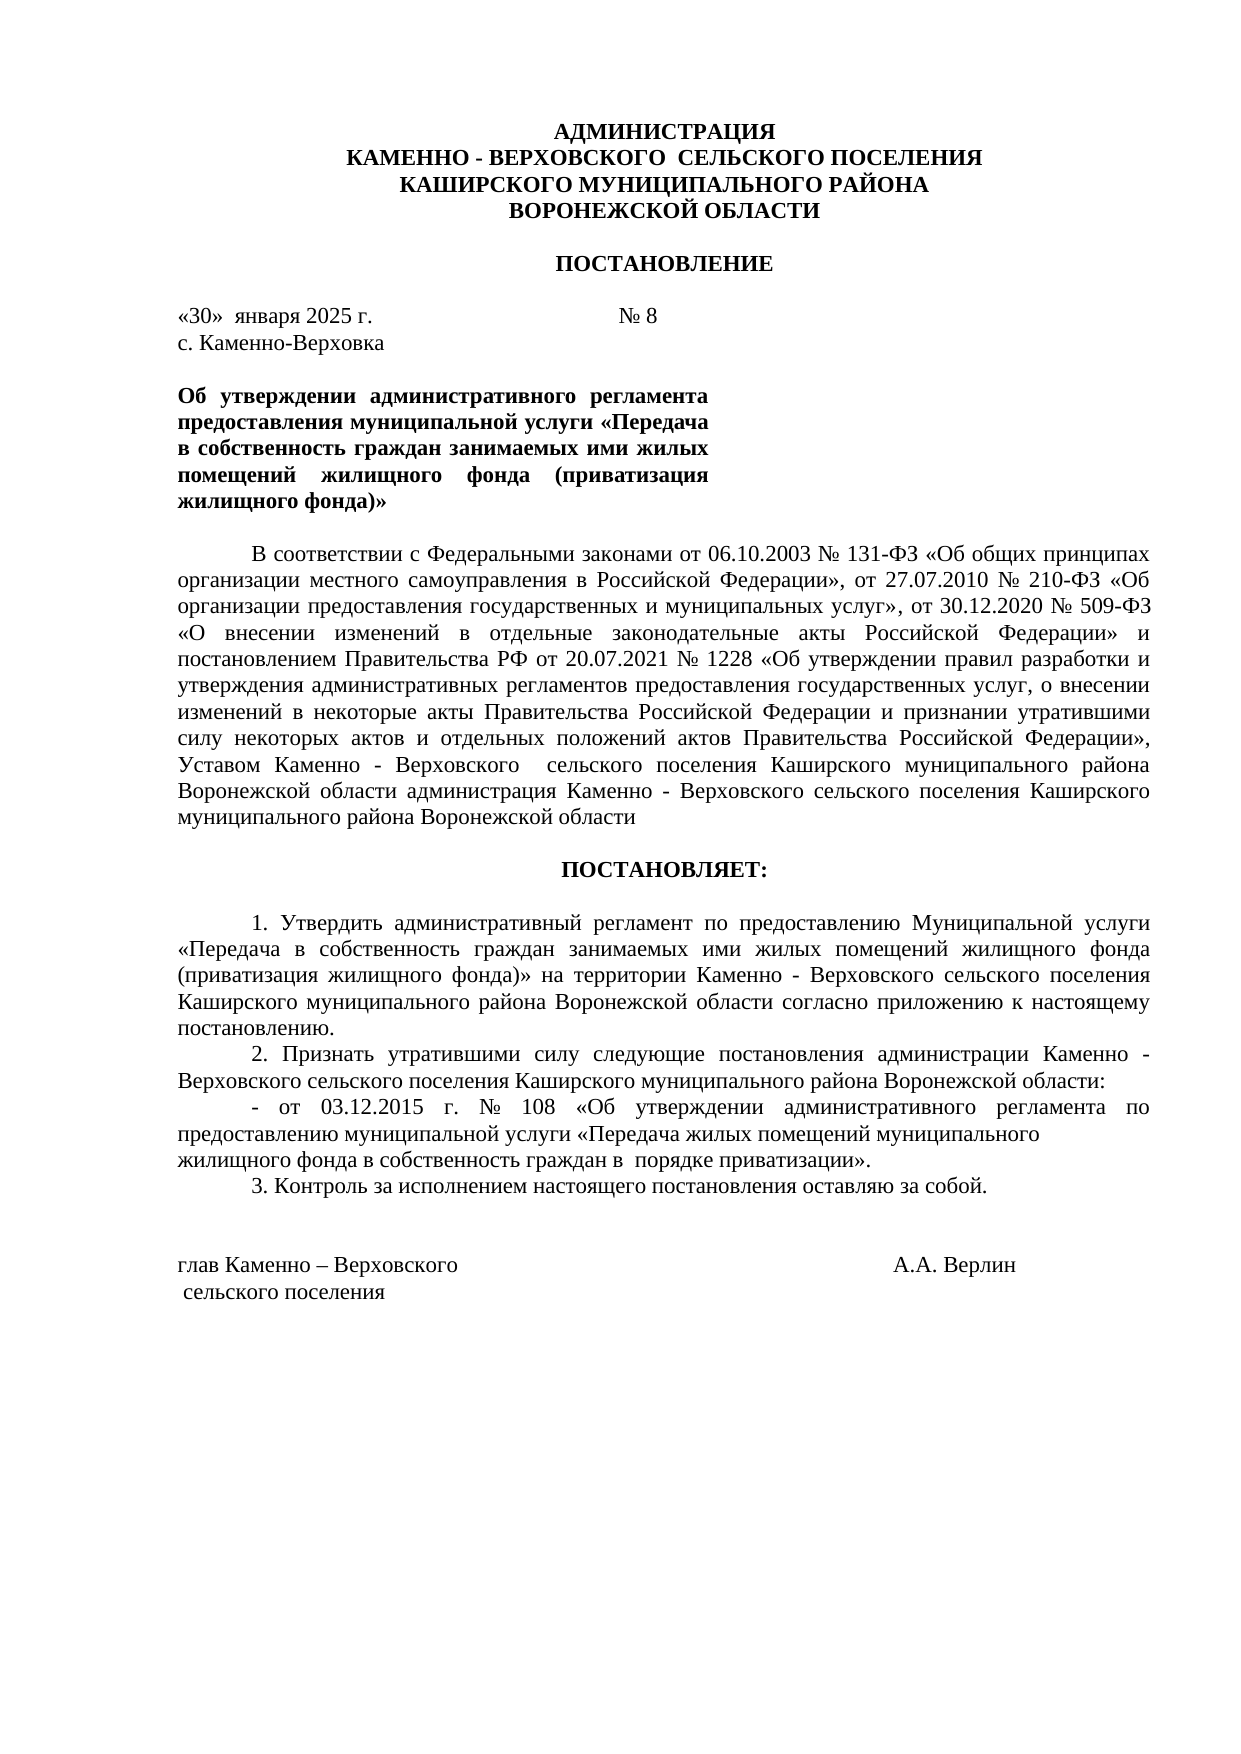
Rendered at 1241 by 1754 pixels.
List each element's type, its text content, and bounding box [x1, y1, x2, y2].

text ПОСТАНОВЛЕНИЕ [177, 250, 1152, 276]
text 2. Признать утратившими силу следующие постановления администрации Каменно - Верховского сельского поселения Каширского муниципального района Воронежской области: [177, 1041, 1152, 1093]
text - от 03.12.2015 г. № 108 «Об утверждении административного регламента по предоставлению муниципальной услуги «Передача жилых помещений муниципального [177, 1093, 1152, 1146]
table_header глав Каменно – Верховского сельского поселения [166, 1251, 664, 1304]
list 3. Контроль за исполнением настоящего постановления оставляю за собой. [177, 1172, 1152, 1199]
text КАШИРСКОГО МУНИЦИПАЛЬНОГО РАЙОНА [177, 171, 1152, 197]
text ПОСТАНОВЛЯЕТ: [177, 856, 1152, 882]
text ВОРОНЕЖСКОЙ ОБЛАСТИ [177, 197, 1152, 223]
text В соответствии с Федеральными законами от 06.10.2003 № 131-ФЗ «Об общих принципах организации местного самоуправления в Российской Федерации», от 27.07.2010 № 210-ФЗ «Об организации предоставления государственных и муниципальных услуг», от 30.12.2020 № 509-ФЗ «О внесении изменений в отдельные законодательные акты Российской Федерации» и постановлением Правительства РФ от 20.07.2021 № 1228 «Об утверждении правил разработки и утверждения административных регламентов предоставления государственных услуг, о внесении изменений в некоторые акты Правительства Российской Федерации и признании утратившими силу некоторых актов и отдельных положений актов Правительства Российской Федерации», Уставом Каменно - Верховского сельского поселения Каширского муниципального района Воронежской области администрация Каменно - Верховского сельского поселения Каширского муниципального района Воронежской области [177, 540, 1152, 830]
title Об утверждении административного регламента предоставления муниципальной услуги «Передача в собственность граждан занимаемых ими жилых помещений жилищного фонда (приватизация жилищного фонда)» [177, 382, 709, 513]
text «30» января 2025 г. № 8 [177, 303, 1152, 329]
text АДМИНИСТРАЦИЯ [177, 118, 1152, 144]
text с. Каменно-Верховка [177, 329, 1152, 355]
text жилищного фонда в собственность граждан в порядке приватизации». [177, 1146, 1152, 1172]
text 1. Утвердить административный регламент по предоставлению Муниципальной услуги «Передача в собственность граждан занимаемых ими жилых помещений жилищного фонда (приватизация жилищного фонда)» на территории Каменно - Верховского сельского поселения Каширского муниципального района Воронежской области согласно приложению к настоящему постановлению. [177, 909, 1152, 1041]
text КАМЕННО - ВЕРХОВСКОГО СЕЛЬСКОГО ПОСЕЛЕНИЯ [177, 144, 1152, 171]
table_header А.А. Верлин [664, 1251, 1163, 1304]
